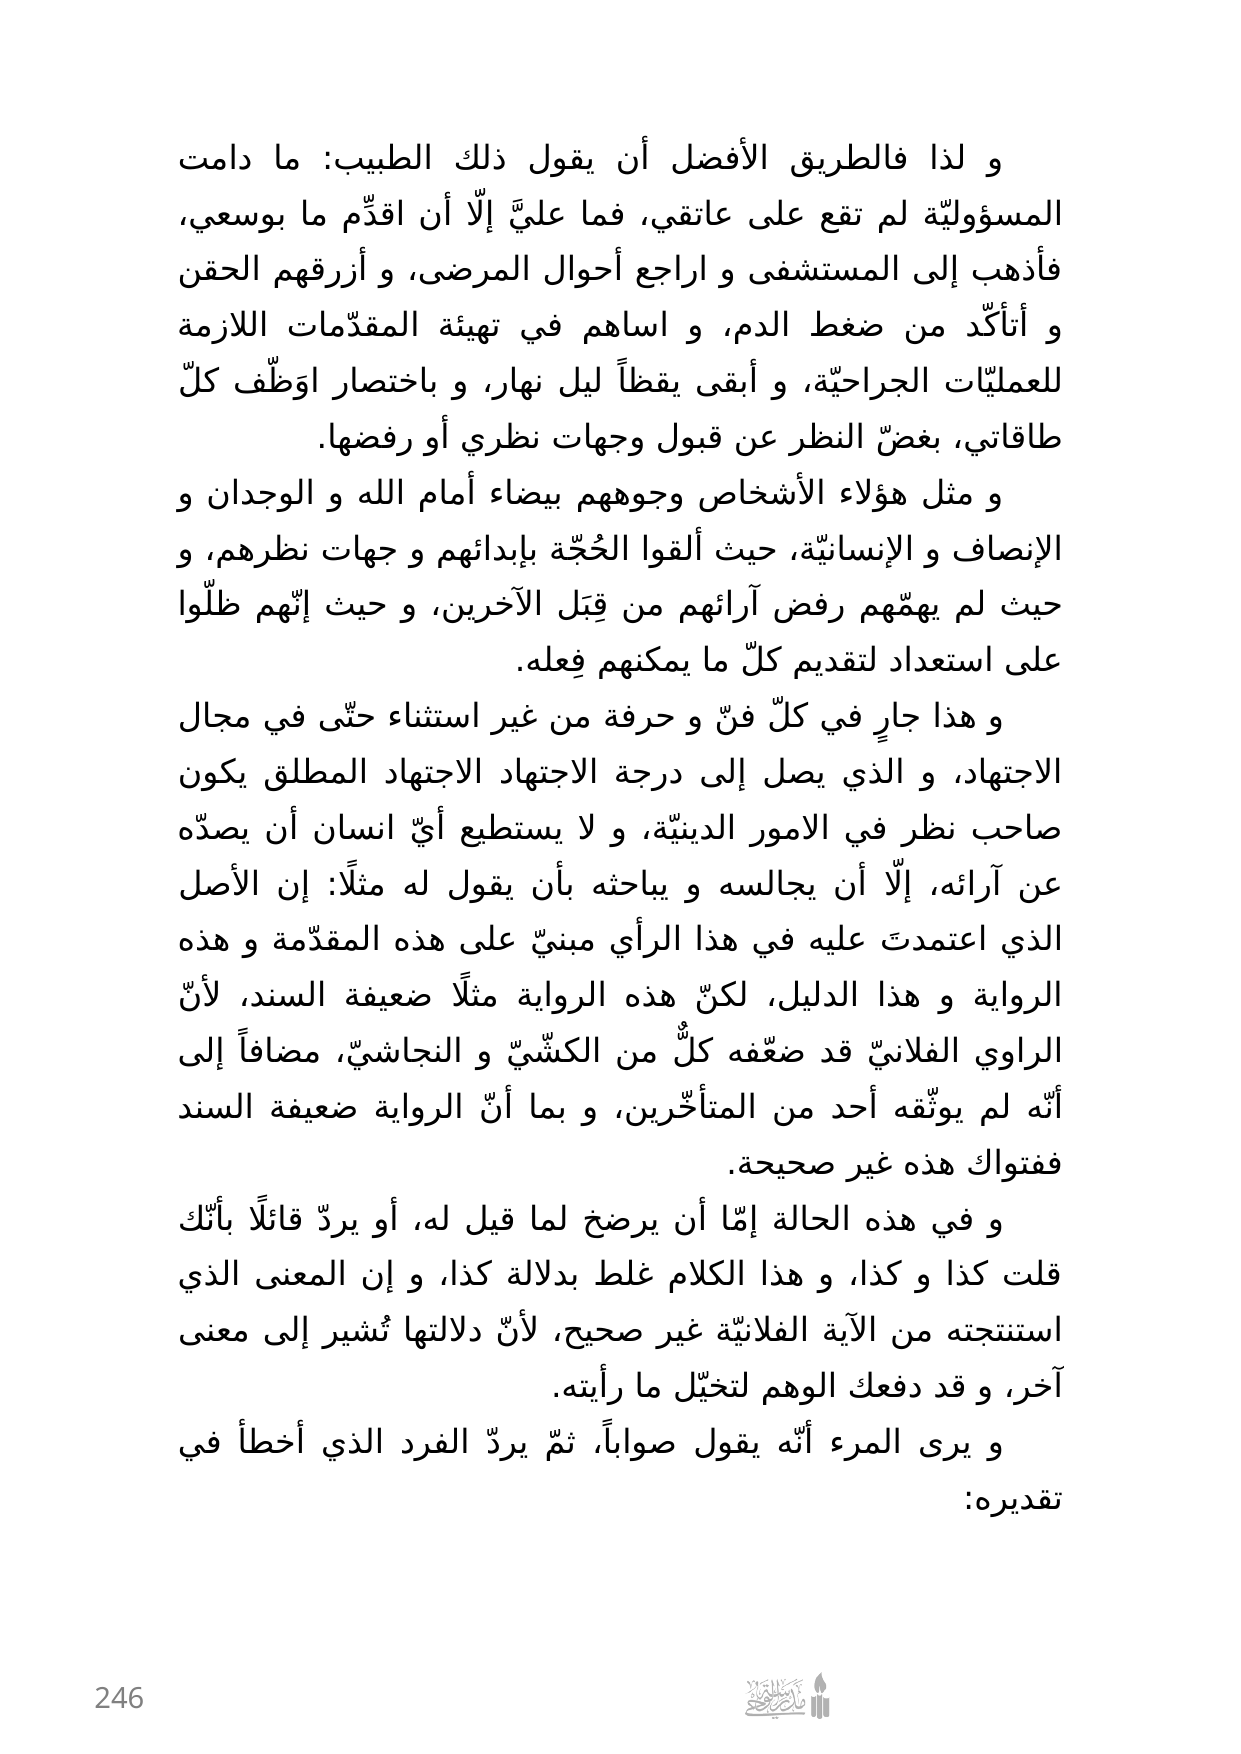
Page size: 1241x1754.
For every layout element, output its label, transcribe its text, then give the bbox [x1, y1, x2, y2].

text و هذا جارٍ في كلّ فنّ و حرفة من غير استثناء حتّى في مجال الاجتهاد، و الذي يصل إلى درجة الاجتهاد الاجتهاد المطلق يكون صاحب نظر في الامور الدينيّة، و لا يستطيع أيّ انسان أن يصدّه عن آرائه، إلّا أن يجالسه و يباحثه بأن يقول له مثلًا: إن الأصل الذي اعتمدتَ عليه في هذا الرأي مبنيّ على هذه المقدّمة و هذه الرواية و هذا الدليل، لكنّ هذه الرواية مثلًا ضعيفة السند، لأنّ الراوي الفلانيّ قد ضعّفه كلٌّ من الكشّيّ و النجاشيّ، مضافاً إلى أنّه لم يوثّقه أحد من المتأخّرين، و بما أنّ الرواية ضعيفة السند ففتواك هذه غير صحيحة. [177, 694, 1063, 1197]
text و لذا فالطريق الأفضل أن يقول ذلك الطبيب: ما دامت المسؤوليّة لم تقع على عاتقي، فما عليَّ إلّا أن اقدِّم ما بوسعي، فأذهب إلى المستشفى و اراجع أحوال المرضى، و أزرقهم الحقن و أتأكّد من ضغط الدم، و اساهم‏ في تهيئة المقدّمات اللازمة للعمليّات الجراحيّة، و أبقى يقظاً ليل نهار، و باختصار اوَظّف كلّ طاقاتي، بغضّ النظر عن قبول وجهات نظري أو رفضها. [177, 136, 1063, 471]
text و مثل هؤلاء الأشخاص وجوههم بيضاء أمام الله و الوجدان و الإنصاف و الإنسانيّة، حيث ألقوا الحُجّة بإبدائهم و جهات نظرهم، و حيث لم يهمّهم رفض آرائهم من قِبَل الآخرين، و حيث إنّهم ظلّوا على استعداد لتقديم كلّ ما يمكنهم فِعله. [177, 471, 1063, 694]
text و في هذه الحالة إمّا أن يرضخ لما قيل له، أو يردّ قائلًا بأنّك قلت كذا و كذا، و هذا الكلام غلط بدلالة كذا، و إن المعنى الذي استنتجته من الآية الفلانيّة غير صحيح، لأنّ دلالتها تُشير إلى معنى آخر، و قد دفعك الوهم لتخيّل ما رأيته. [177, 1197, 1063, 1420]
picture [745, 1672, 830, 1719]
text و يرى المرء أنّه يقول صواباً، ثمّ يردّ الفرد الذي أخطأ في تقديره: [177, 1420, 1063, 1532]
